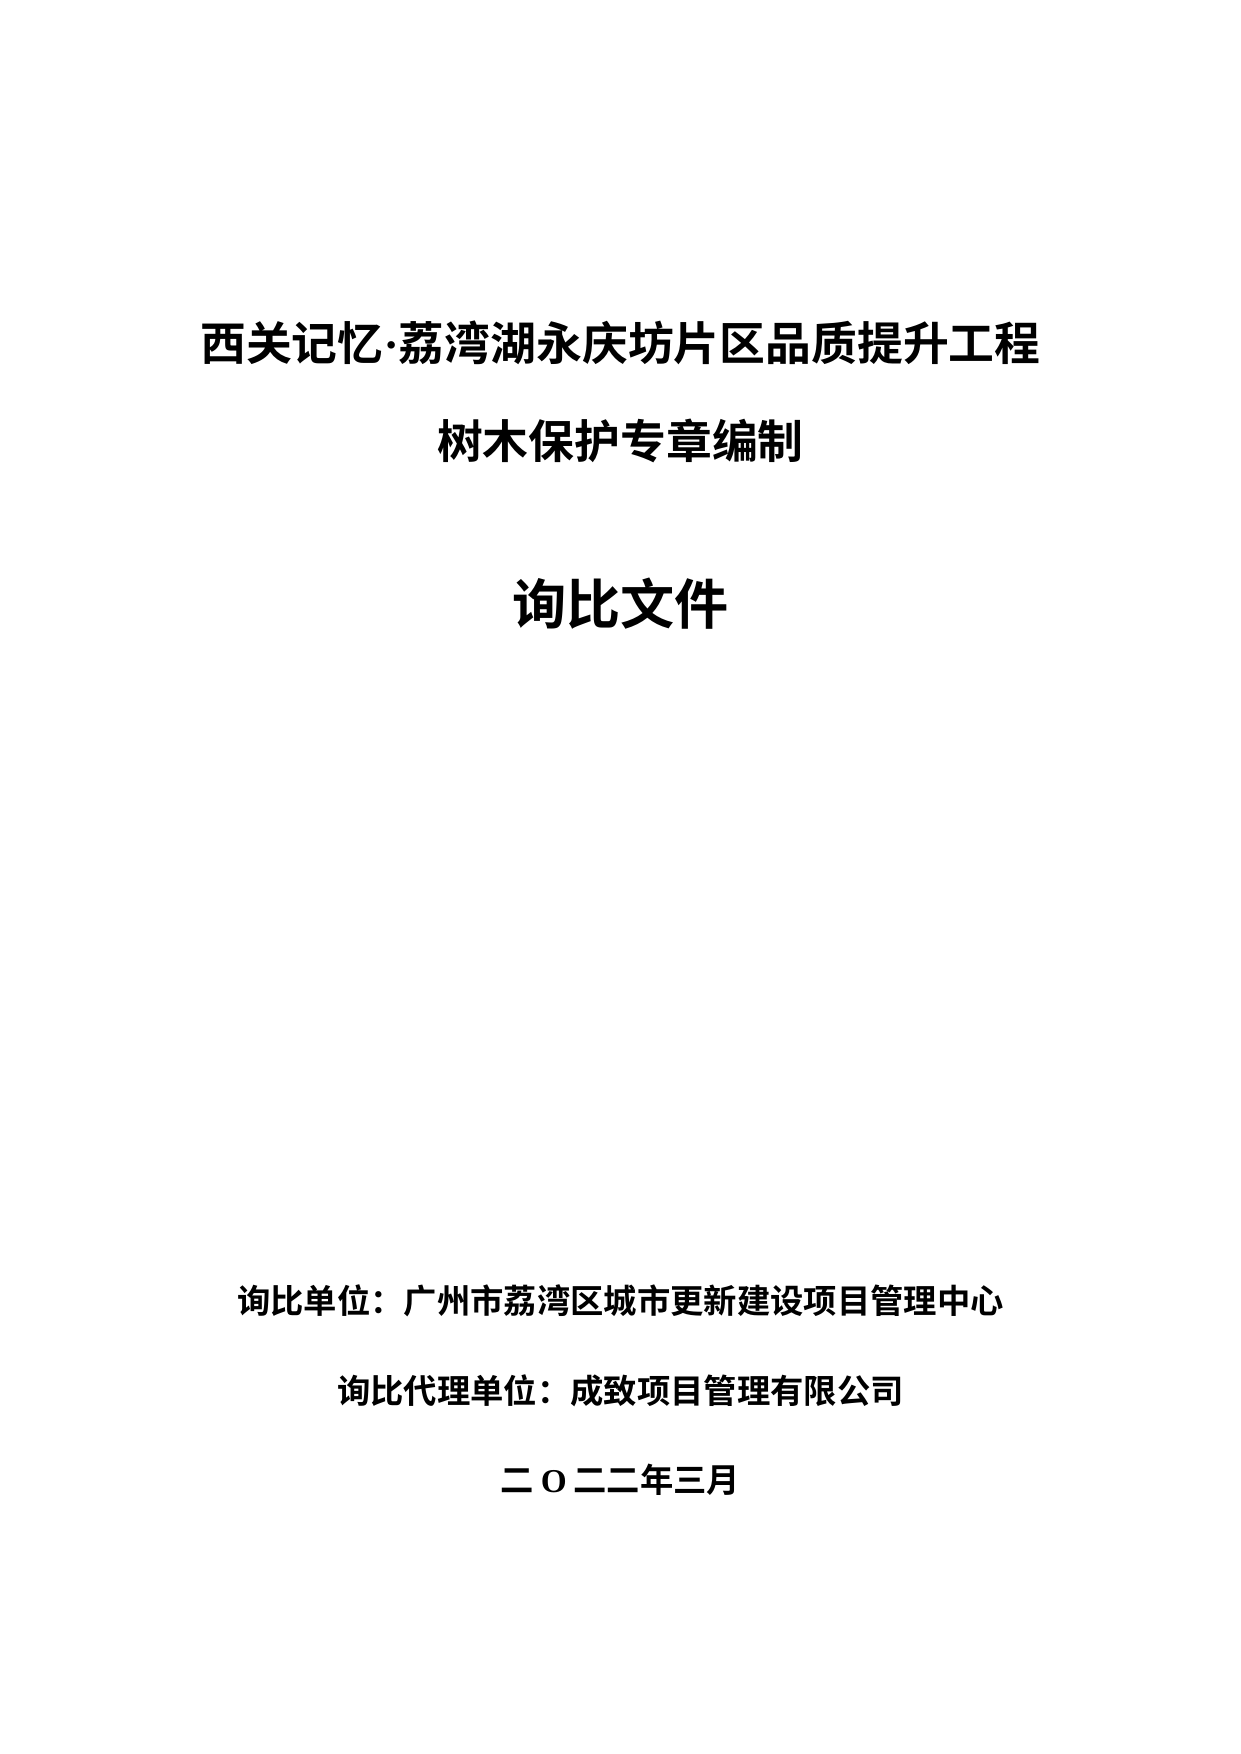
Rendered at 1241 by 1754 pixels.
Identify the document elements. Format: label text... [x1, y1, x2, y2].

text 二O二二年三月 [187, 1445, 1053, 1510]
text 询比单位：广州市荔湾区城市更新建设项目管理中心 [187, 1267, 1053, 1332]
text 树木保护专章编制 [187, 389, 1053, 487]
text 西关记忆·荔湾湖永庆坊片区品质提升工程 [187, 292, 1053, 389]
text 询比代理单位：成致项目管理有限公司 [187, 1356, 1053, 1421]
text 询比文件 [187, 552, 1053, 649]
